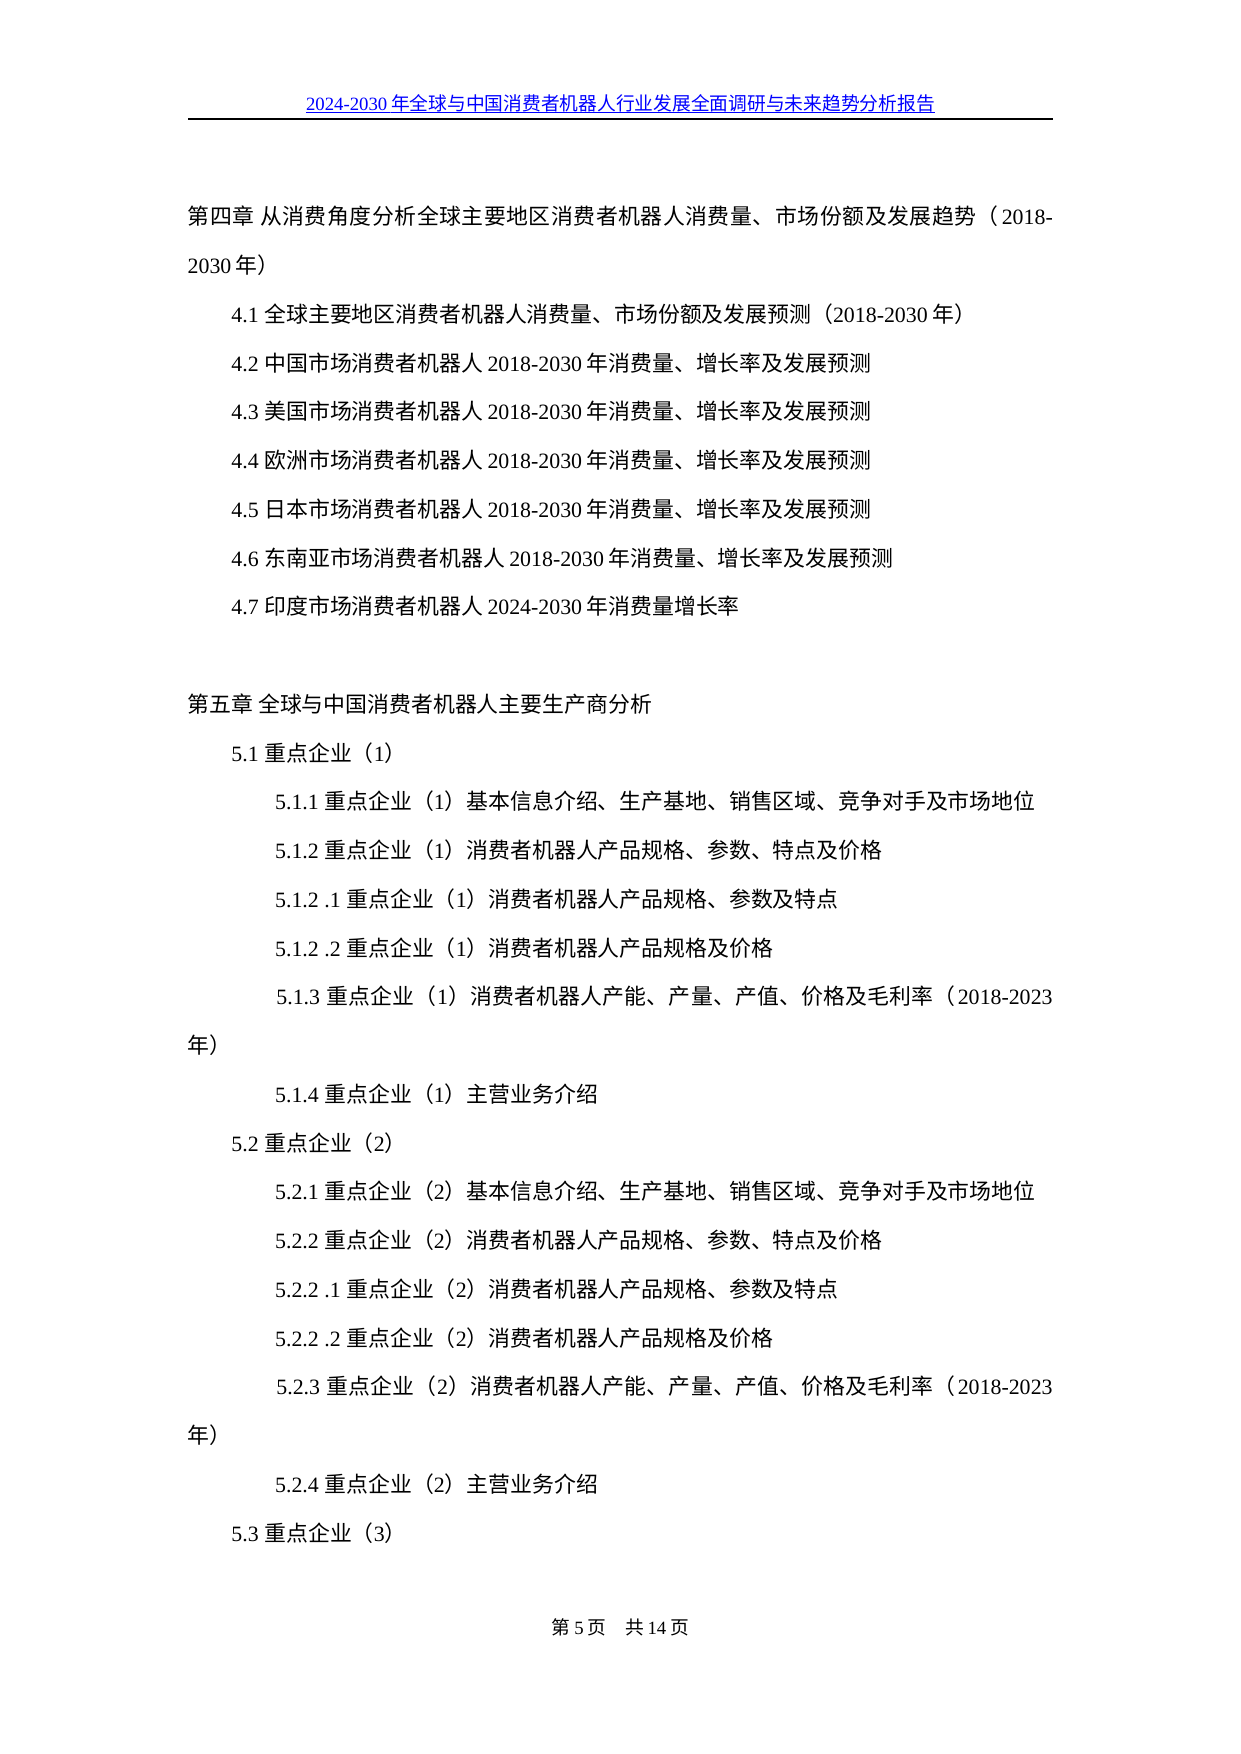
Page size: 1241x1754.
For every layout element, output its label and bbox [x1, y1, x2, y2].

text [187, 150, 1053, 1548]
